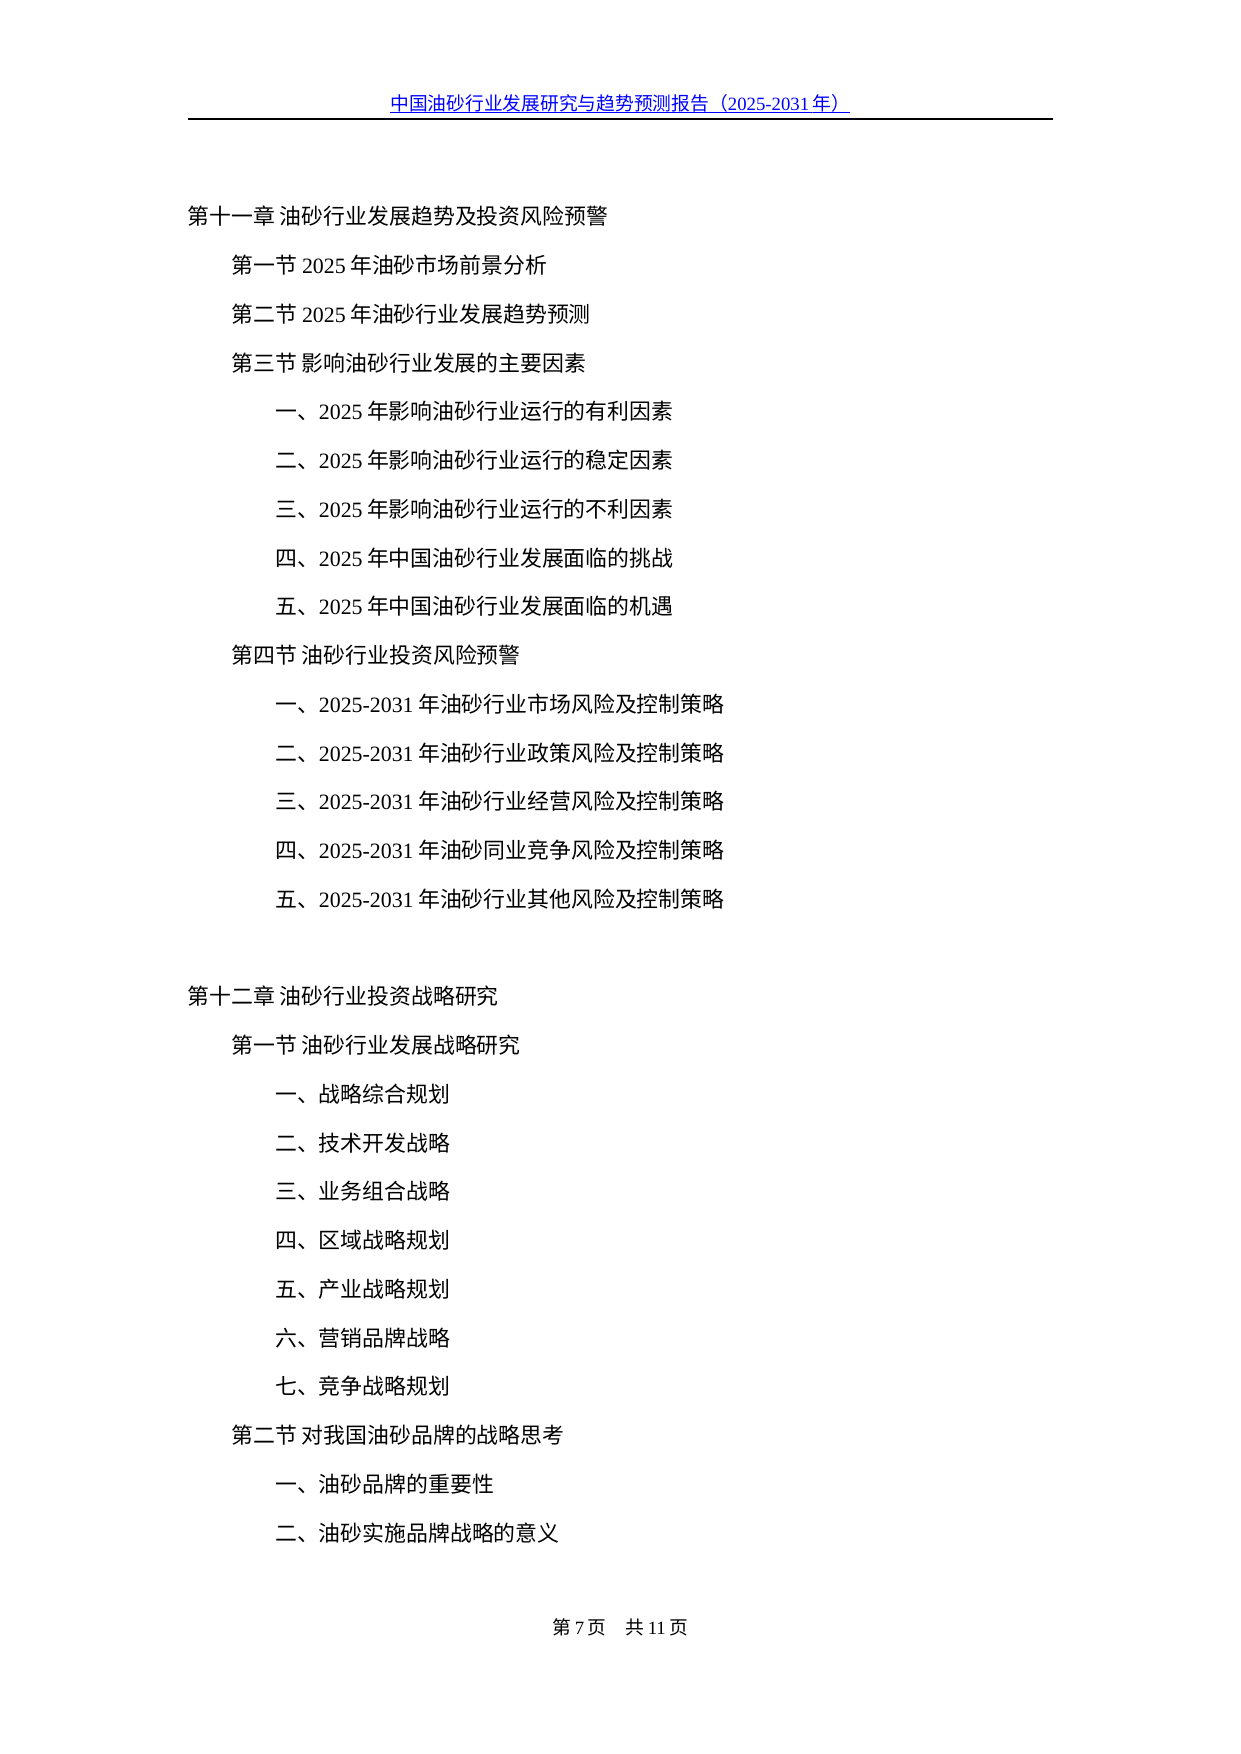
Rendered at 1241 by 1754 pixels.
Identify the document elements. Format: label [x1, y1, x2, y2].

text [187, 150, 1053, 1548]
